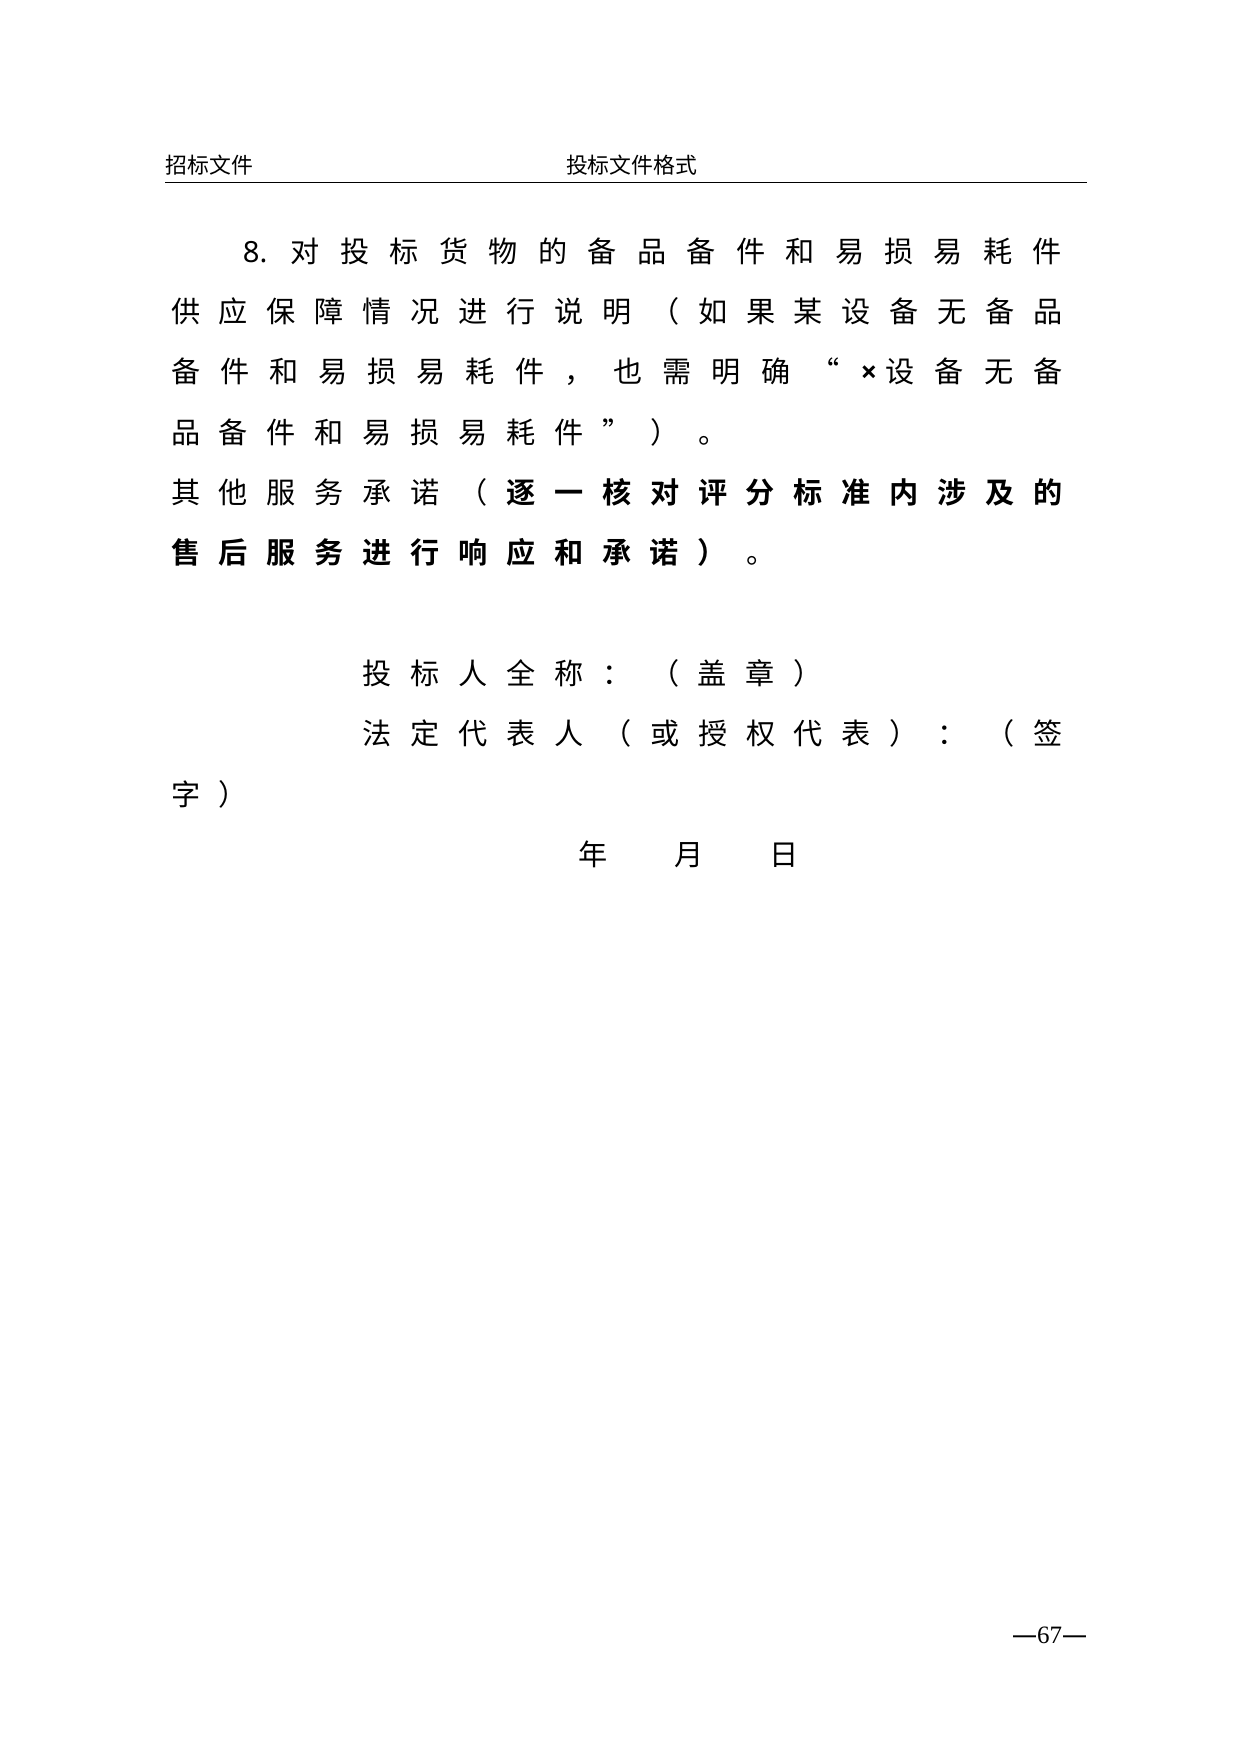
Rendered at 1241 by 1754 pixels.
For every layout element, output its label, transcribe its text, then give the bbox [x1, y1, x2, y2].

text 其他服务承诺（逐一核对评分标准内涉及的售后服务进行响应和承诺）。 [171, 461, 1081, 581]
text 年 月 日 [171, 822, 1081, 883]
list 对投标货物的备品备件和易损易耗件供应保障情况进行说明（如果某设备无备品备件和易损易耗件，也需明确“×设备无备品备件和易损易耗件”）。 [171, 219, 1081, 461]
text 法定代表人（或授权代表）：（签字） [171, 702, 1081, 822]
text 投标人全称：（盖章） [171, 642, 1081, 702]
